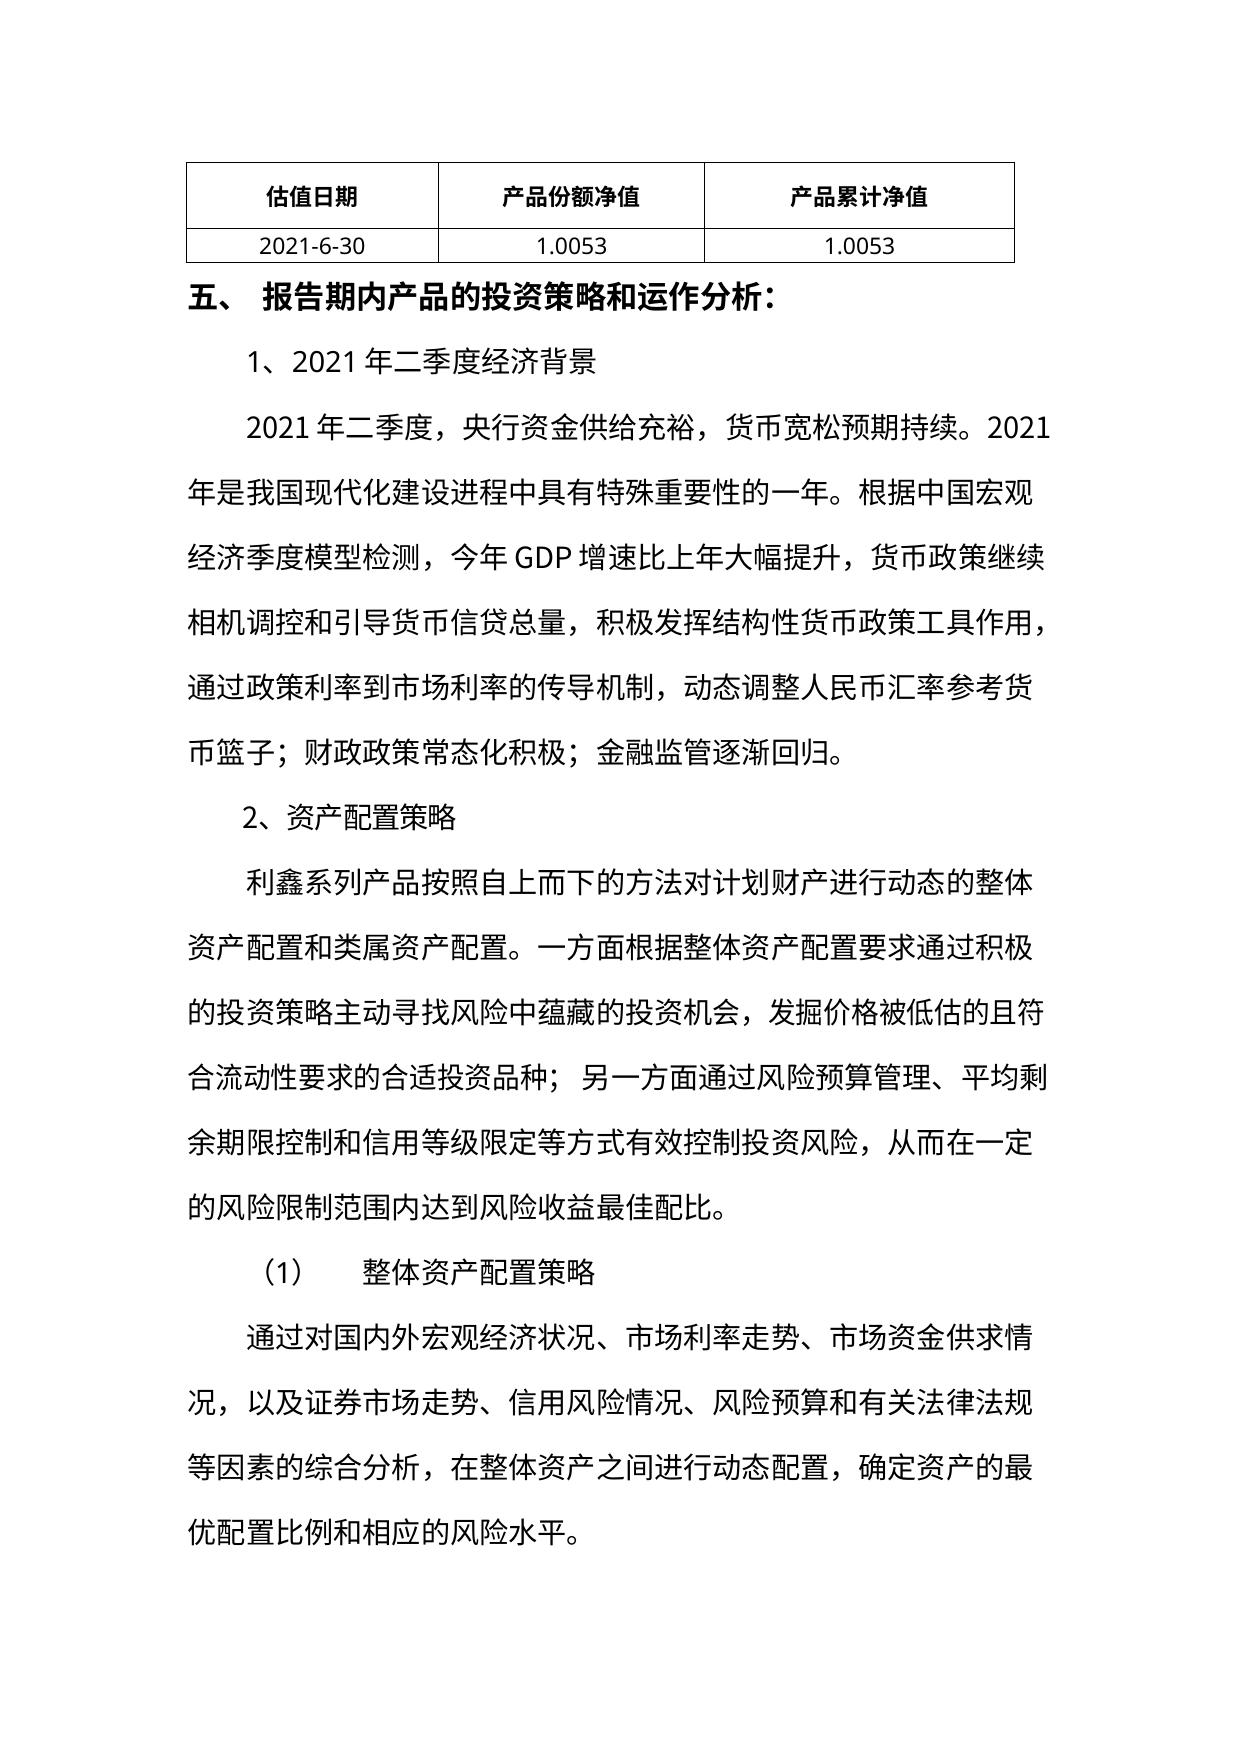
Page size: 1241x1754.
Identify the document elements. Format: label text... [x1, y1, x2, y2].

table_header 产品份额净值 [439, 163, 704, 228]
list 整体资产配置策略 [246, 1238, 1053, 1303]
table_header 产品累计净值 [705, 163, 1014, 228]
text 通过对国内外宏观经济状况、市场利率走势、市场资金供求情况，以及证券市场走势、信用风险情况、风险预算和有关法律法规等因素的综合分析，在整体资产之间进行动态配置，确定资产的最优配置比例和相应的风险水平。 [187, 1303, 1053, 1563]
table_cell 1.0053 [439, 229, 704, 262]
text 2、资产配置策略 [187, 783, 1053, 848]
table_cell 1.0053 [705, 229, 1014, 262]
text 1、2021年二季度经济背景 [187, 328, 1053, 393]
text 利鑫系列产品按照自上而下的方法对计划财产进行动态的整体资产配置和类属资产配置。一方面根据整体资产配置要求通过积极的投资策略主动寻找风险中蕴藏的投资机会，发掘价格被低估的且符合流动性要求的合适投资品种； 另一方面通过风险预算管理、平均剩余期限控制和信用等级限定等方式有效控制投资风险，从而在一定的风险限制范围内达到风险收益最佳配比。 [187, 848, 1053, 1238]
table_header 估值日期 [187, 163, 438, 228]
list 报告期内产品的投资策略和运作分析： [187, 263, 1053, 328]
text 2021年二季度，央行资金供给充裕，货币宽松预期持续。2021年是我国现代化建设进程中具有特殊重要性的一年。根据中国宏观经济季度模型检测，今年GDP增速比上年大幅提升，货币政策继续相机调控和引导货币信贷总量，积极发挥结构性货币政策工具作用，通过政策利率到市场利率的传导机制，动态调整人民币汇率参考货币篮子；财政政策常态化积极；金融监管逐渐回归。 [187, 393, 1053, 783]
table_cell 2021-6-30 [187, 229, 438, 262]
